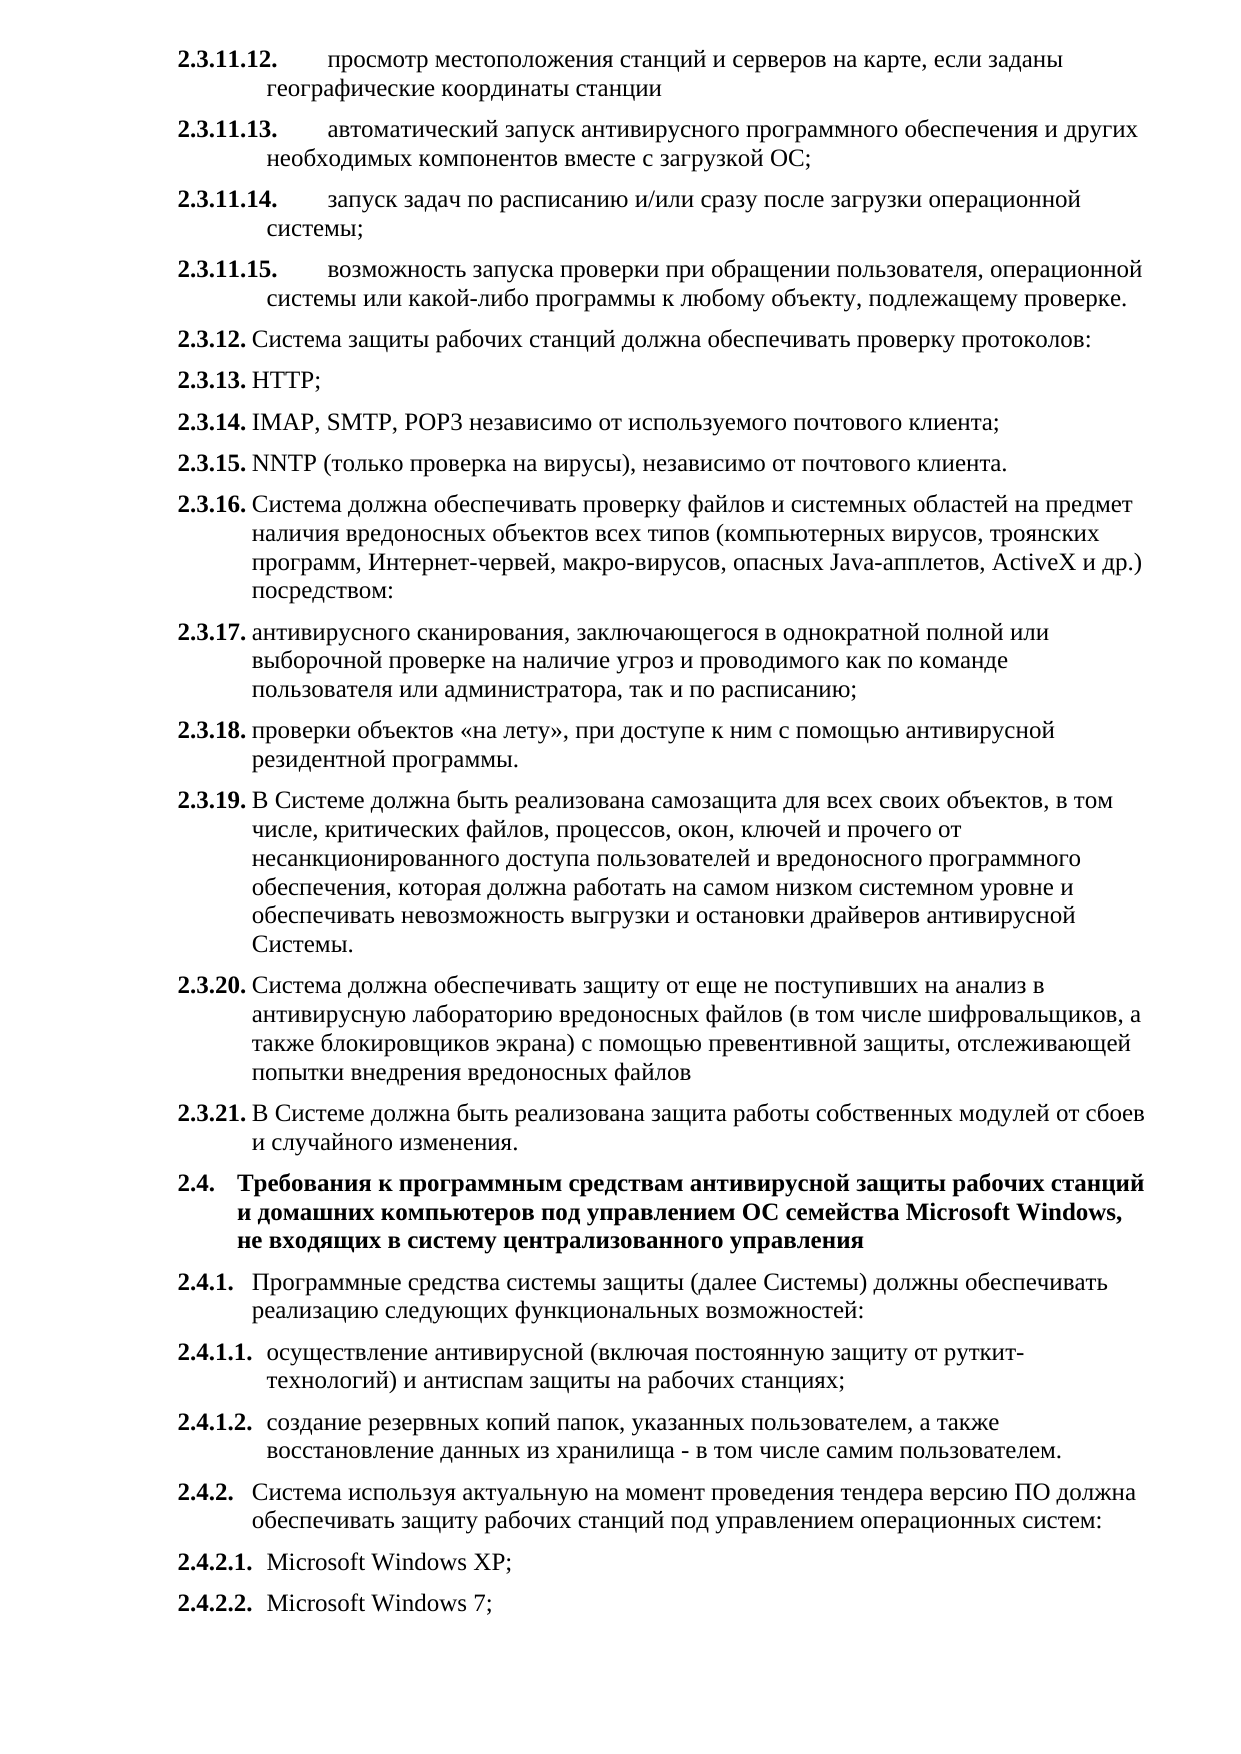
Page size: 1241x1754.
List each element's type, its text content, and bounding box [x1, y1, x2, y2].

list В Системе должна быть реализована самозащита для всех своих объектов, в том числе, критических файлов, процессов, окон, ключей и прочего от несанкционированного доступа пользователей и вредоносного программного обеспечения, которая должна работать на самом низком системном уровне и обеспечивать невозможность выгрузки и остановки драйверов антивирусной Системы. [177, 786, 1152, 958]
list проверки объектов «на лету», при доступе к ним с помощью антивирусной резидентной программы. [177, 716, 1152, 773]
list запуск задач по расписанию и/или сразу после загрузки операционной системы; [177, 184, 1152, 242]
list Система используя актуальную на момент проведения тендера версию ПО должна обеспечивать защиту рабочих станций под управлением операционных систем: [177, 1477, 1152, 1534]
list HTTP; [177, 366, 1152, 394]
list Требования к программным средствам антивирусной защиты рабочих станций и домашних компьютеров под управлением ОС семейства Microsoft Windows, не входящих в систему централизованного управления [177, 1168, 1152, 1254]
list автоматический запуск антивирусного программного обеспечения и других необходимых компонентов вместе с загрузкой ОС; [177, 114, 1152, 172]
list возможность запуска проверки при обращении пользователя, операционной системы или какой-либо программы к любому объекту, подлежащему проверке. [177, 254, 1152, 312]
list Программные средства системы защиты (далее Системы) должны обеспечивать реализацию следующих функциональных возможностей: [177, 1267, 1152, 1324]
list осуществление антивирусной (включая постоянную защиту от руткит-технологий) и антиспам защиты на рабочих станциях; [177, 1337, 1152, 1394]
list Microsoft Windows XP; [177, 1547, 1152, 1576]
list IMAP, SMTP, POP3 независимо от используемого почтового клиента; [177, 407, 1152, 436]
list В Системе должна быть реализована защита работы собственных модулей от сбоев и случайного изменения. [177, 1098, 1152, 1156]
list просмотр местоположения станций и серверов на карте, если заданы географические координаты станции [177, 44, 1152, 102]
list создание резервных копий папок, указанных пользователем, а также восстановление данных из хранилища - в том числе самим пользователем. [177, 1407, 1152, 1464]
list Система защиты рабочих станций должна обеспечивать проверку протоколов: [177, 324, 1152, 353]
list Система должна обеспечивать защиту от еще не поступивших на анализ в антивирусную лабораторию вредоносных файлов (в том числе шифровальщиков, а также блокировщиков экрана) с помощью превентивной защиты, отслеживающей попытки внедрения вредоносных файлов [177, 971, 1152, 1086]
list NNTP (только проверка на вирусы), независимо от почтового клиента. [177, 448, 1152, 477]
list антивирусного сканирования, заключающегося в однократной полной или выборочной проверке на наличие угроз и проводимого как по команде пользователя или администратора, так и по расписанию; [177, 617, 1152, 703]
list Microsoft Windows 7; [177, 1588, 1152, 1617]
list Система должна обеспечивать проверку файлов и системных областей на предмет наличия вредоносных объектов всех типов (компьютерных вирусов, троянских программ, Интернет-червей, макро-вирусов, опасных Java-апплетов, ActiveX и др.) посредством: [177, 489, 1152, 604]
